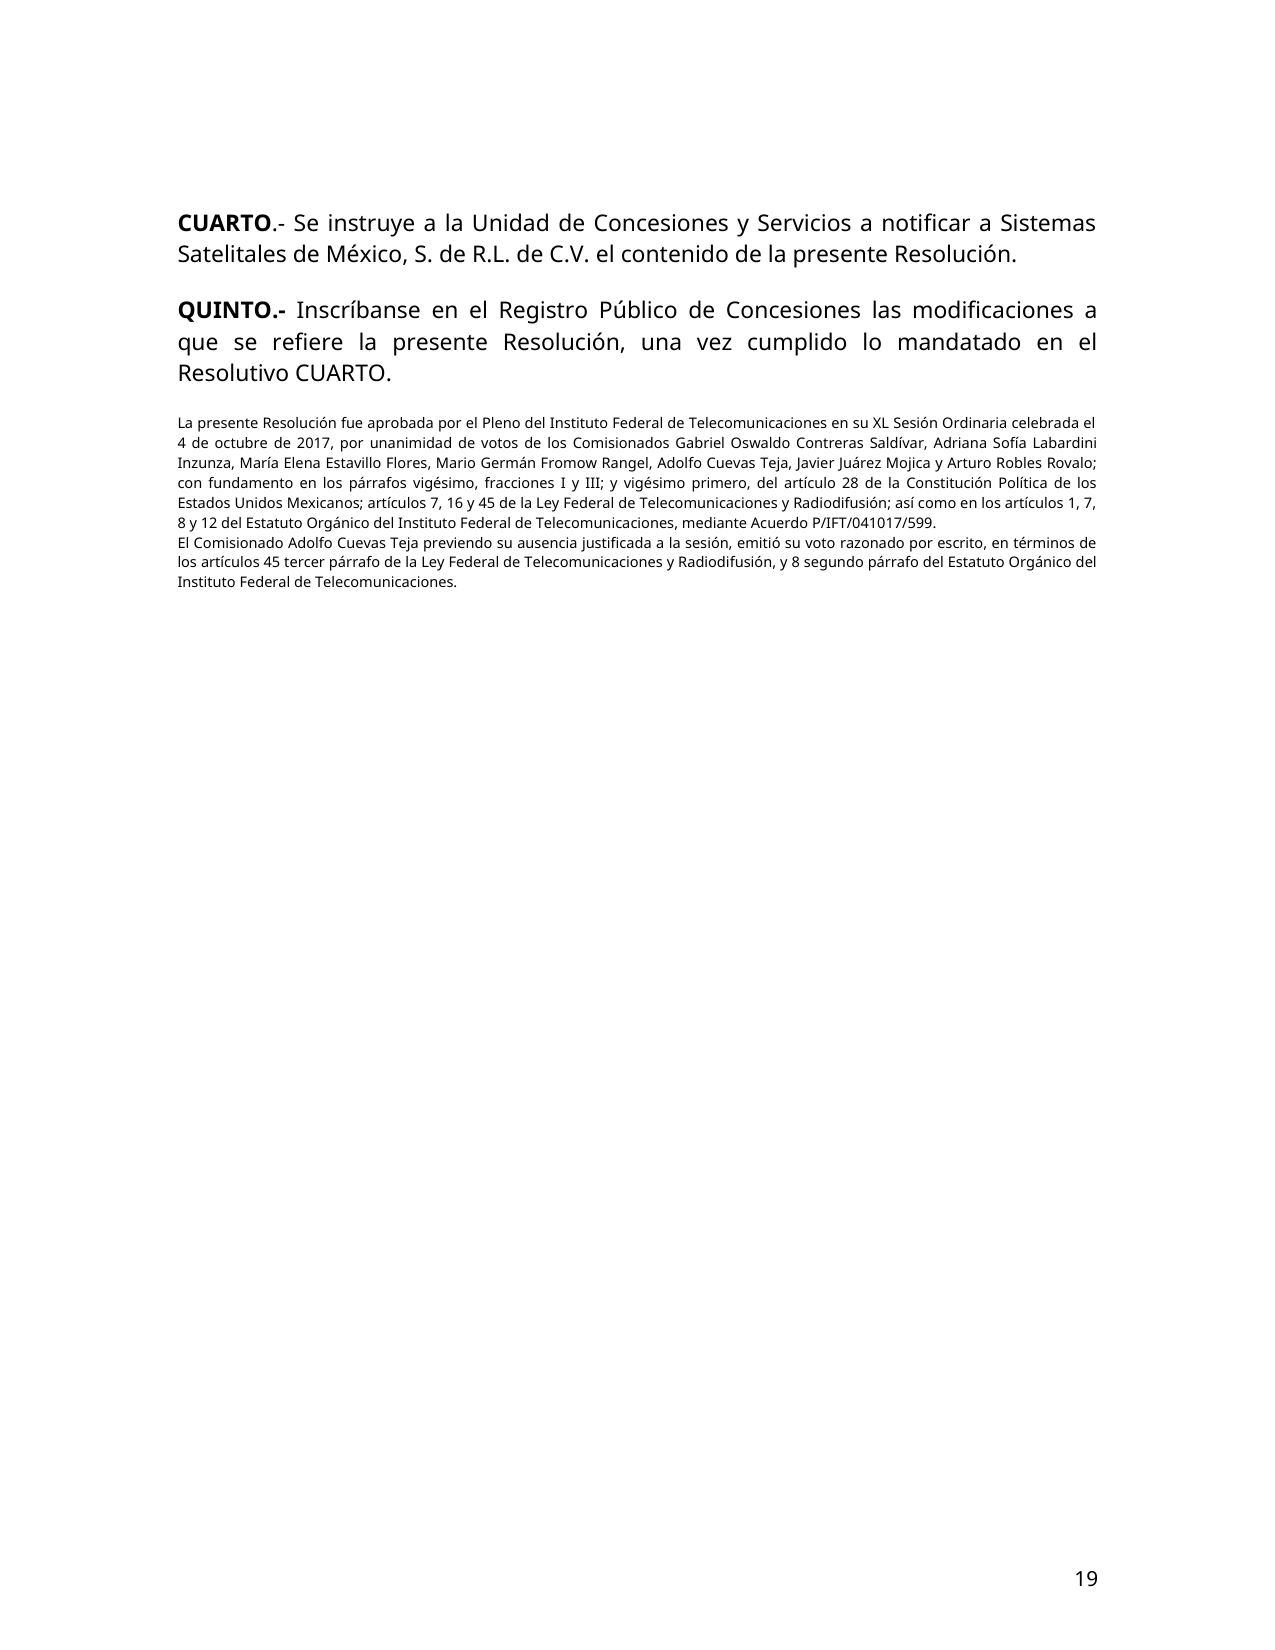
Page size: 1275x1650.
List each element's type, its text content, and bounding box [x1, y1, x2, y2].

text CUARTO.- Se instruye a la Unidad de Concesiones y Servicios a notificar a Sistemas Satelitales de México, S. de R.L. de C.V. el contenido de la presente Resolución. [177, 207, 1098, 269]
text El Comisionado Adolfo Cuevas Teja previendo su ausencia justificada a la sesión, emitió su voto razonado por escrito, en términos de los artículos 45 tercer párrafo de la Ley Federal de Telecomunicaciones y Radiodifusión, y 8 segundo párrafo del Estatuto Orgánico del Instituto Federal de Telecomunicaciones. [177, 532, 1098, 592]
text La presente Resolución fue aprobada por el Pleno del Instituto Federal de Telecomunicaciones en su XL Sesión Ordinaria celebrada el 4 de octubre de 2017, por unanimidad de votos de los Comisionados Gabriel Oswaldo Contreras Saldívar, Adriana Sofía Labardini Inzunza, María Elena Estavillo Flores, Mario Germán Fromow Rangel, Adolfo Cuevas Teja, Javier Juárez Mojica y Arturo Robles Rovalo; con fundamento en los párrafos vigésimo, fracciones I y III; y vigésimo primero, del artículo 28 de la Constitución Política de los Estados Unidos Mexicanos; artículos 7, 16 y 45 de la Ley Federal de Telecomunicaciones y Radiodifusión; así como en los artículos 1, 7, 8 y 12 del Estatuto Orgánico del Instituto Federal de Telecomunicaciones, mediante Acuerdo P/IFT/041017/599. [177, 413, 1098, 532]
text QUINTO.- Inscríbanse en el Registro Público de Concesiones las modificaciones a que se refiere la presente Resolución, una vez cumplido lo mandatado en el Resolutivo CUARTO. [177, 294, 1098, 388]
